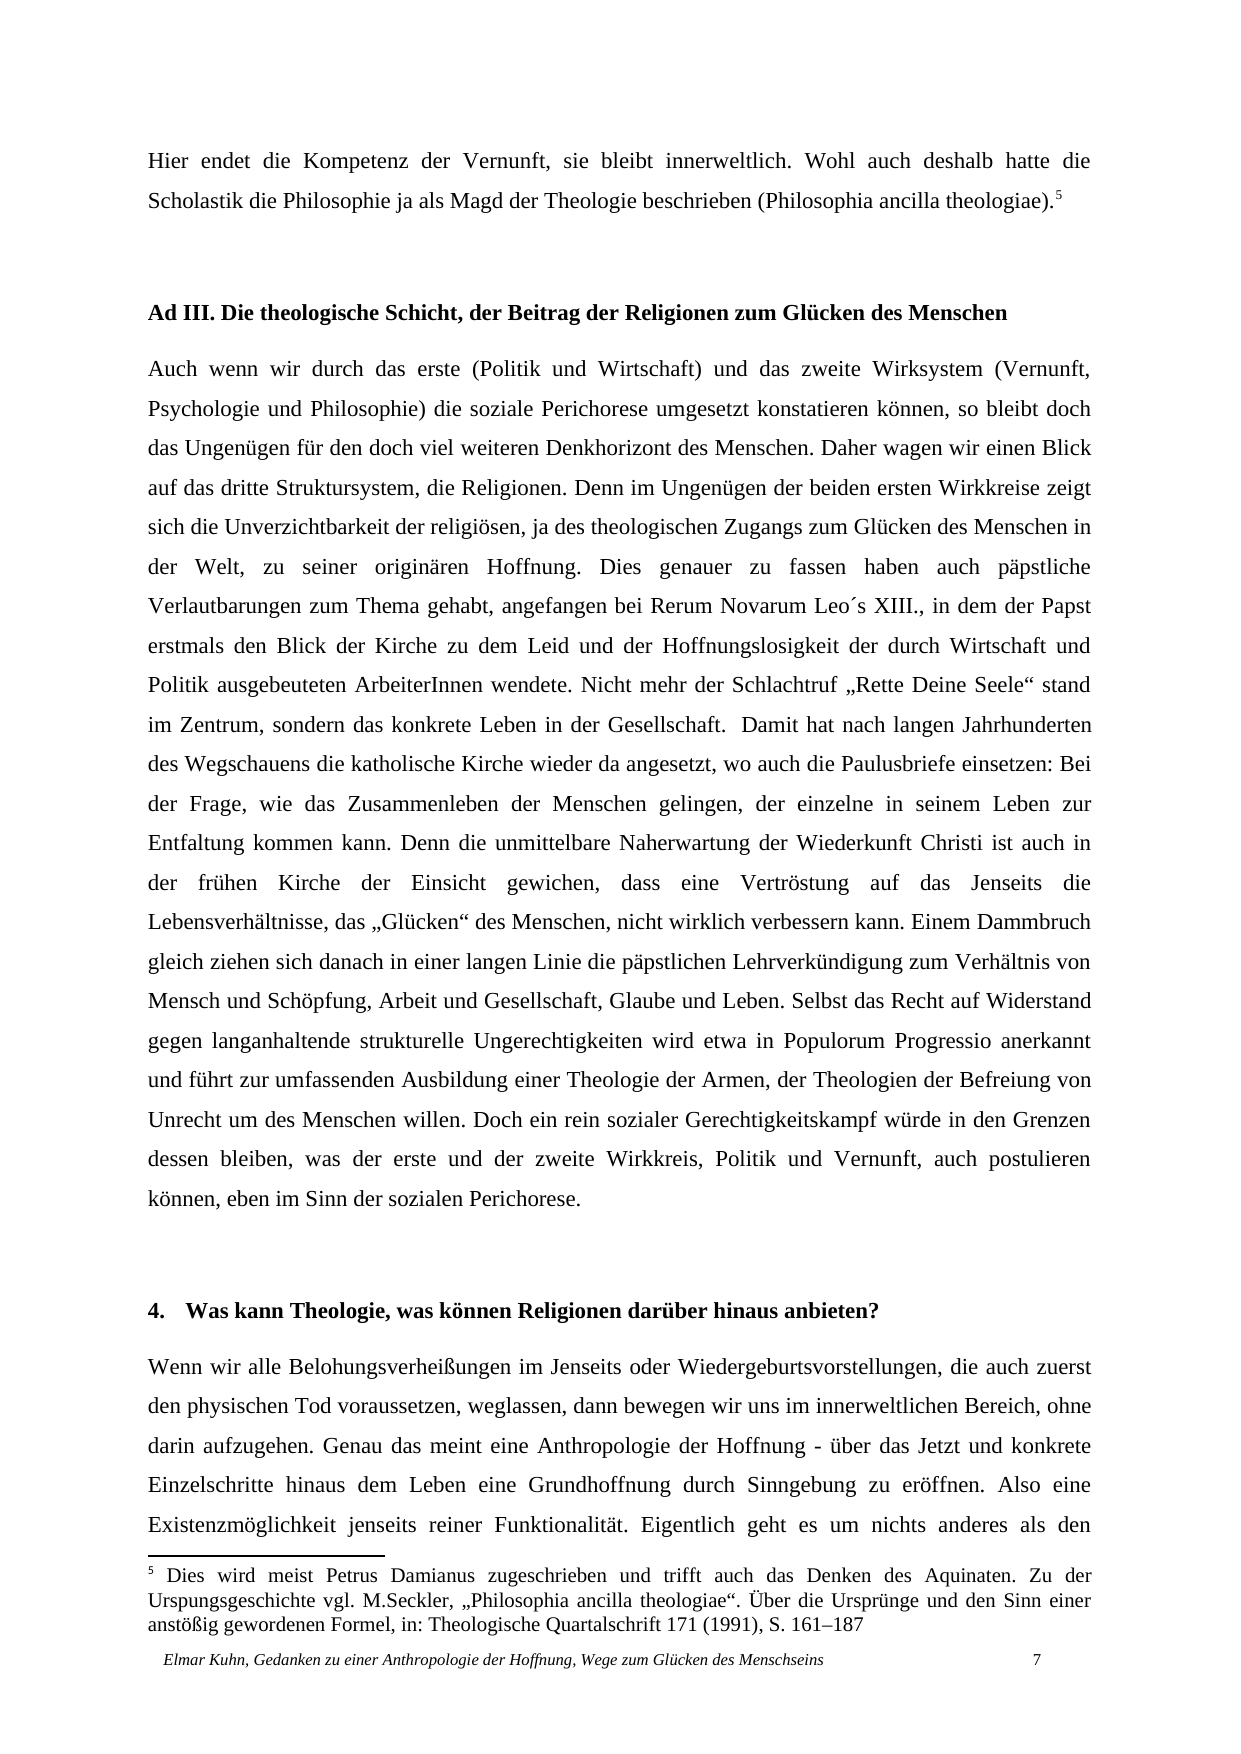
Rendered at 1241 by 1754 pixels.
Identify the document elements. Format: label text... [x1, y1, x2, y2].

text Ad III. Die theologische Schicht, der Beitrag der Religionen zum Glücken des Menschen [148, 299, 1093, 326]
text Hier endet die Kompetenz der Vernunft, sie bleibt innerweltlich. Wohl auch deshalb hatte die Scholastik die Philosophie ja als Magd der Theologie beschrieben (Philosophia ancilla theologiae). [148, 148, 1093, 213]
list Was kann Theologie, was können Religionen darüber hinaus anbieten? [148, 1297, 1093, 1323]
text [148, 1353, 1093, 1537]
text Auch wenn wir durch das erste (Politik und Wirtschaft) und das zweite Wirksystem (Vernunft, Psychologie und Philosophie) die soziale Perichorese umgesetzt konstatieren können, so bleibt doch das Ungenügen für den doch viel weiteren Denkhorizont des Menschen. Daher wagen wir einen Blick auf das dritte Struktursystem, die Religionen. Denn im Ungenügen der beiden ersten Wirkkreise zeigt sich die Unverzichtbarkeit der religiösen, ja des theologischen Zugangs zum Glücken des Menschen in der Welt, zu seiner originären Hoffnung. Dies genauer zu fassen haben auch päpstliche Verlautbarungen zum Thema gehabt, angefangen bei Rerum Novarum Leo´s XIII., in dem der Papst erstmals den Blick der Kirche zu dem Leid und der Hoffnungslosigkeit der durch Wirtschaft und Politik ausgebeuteten ArbeiterInnen wendete. Nicht mehr der Schlachtruf „Rette Deine Seele“ stand im Zentrum, sondern das konkrete Leben in der Gesellschaft. Damit hat nach langen Jahrhunderten des Wegschauens die katholische Kirche wieder da angesetzt, wo auch die Paulusbriefe einsetzen: Bei der Frage, wie das Zusammenleben der Menschen gelingen, der einzelne in seinem Leben zur Entfaltung kommen kann. Denn die unmittelbare Naherwartung der Wiederkunft Christi ist auch in der frühen Kirche der Einsicht gewichen, dass eine Vertröstung auf das Jenseits die Lebensverhältnisse, das „Glücken“ des Menschen, nicht wirklich verbessern kann. Einem Dammbruch gleich ziehen sich danach in einer langen Linie die päpstlichen Lehrverkündigung zum Verhältnis von Mensch und Schöpfung, Arbeit und Gesellschaft, Glaube und Leben. Selbst das Recht auf Widerstand gegen langanhaltende strukturelle Ungerechtigkeiten wird etwa in Populorum Progressio anerkannt und führt zur umfassenden Ausbildung einer Theologie der Armen, der Theologien der Befreiung von Unrecht um des Menschen willen. Doch ein rein sozialer Gerechtigkeitskampf würde in den Grenzen dessen bleiben, was der erste und der zweite Wirkkreis, Politik und Vernunft, auch postulieren können, eben im Sinn der sozialen Perichorese. [148, 356, 1093, 1211]
